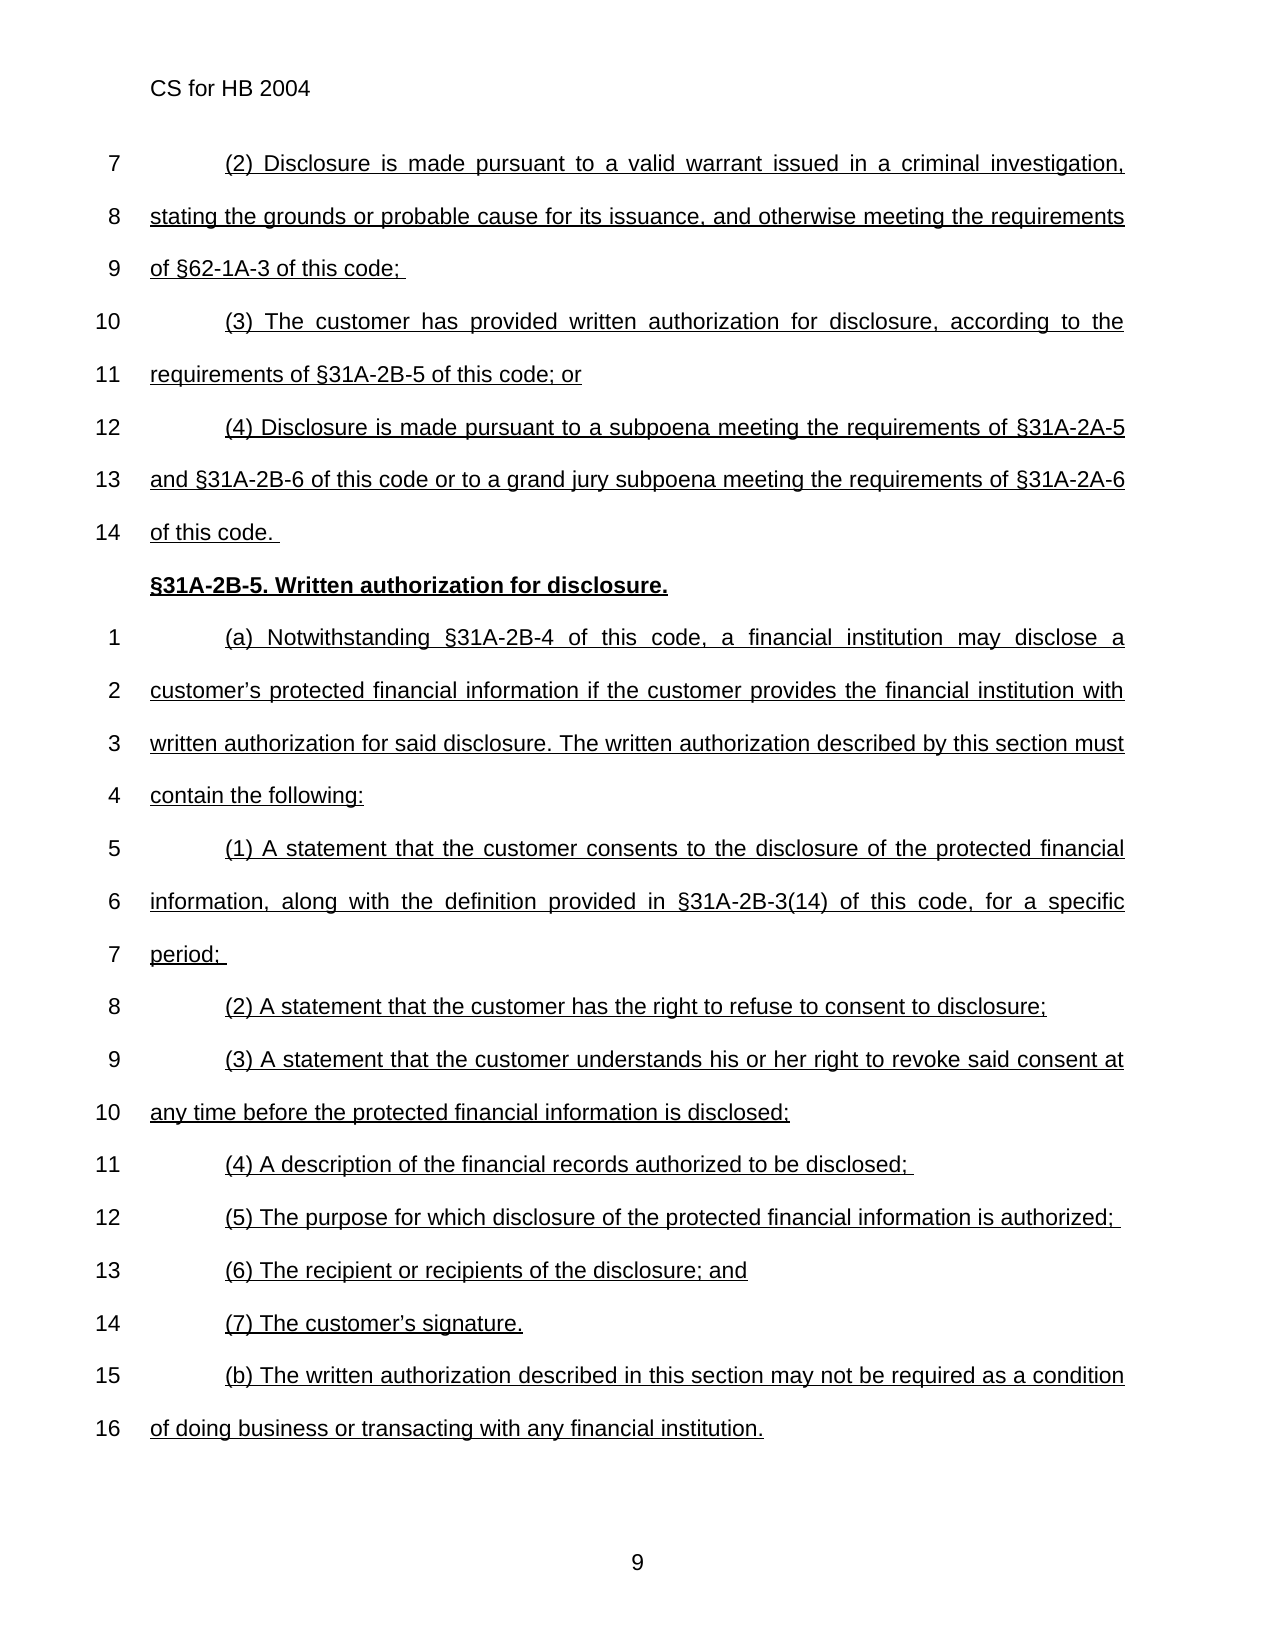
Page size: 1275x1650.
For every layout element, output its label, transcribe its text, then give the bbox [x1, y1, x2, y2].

subtitle §31A-2B-5. Written authorization for disclosure. [150, 572, 1125, 598]
text (5) The purpose for which disclosure of the protected financial information is authorized; [150, 1204, 1125, 1231]
text (3) The customer has provided written authorization for disclosure, according to the requirements of §31A-2B-5 of this code; or [150, 308, 1125, 387]
text (b) The written authorization described in this section may not be required as a condition of doing business or transacting with any financial institution. [150, 1362, 1125, 1441]
text (1) A statement that the customer consents to the disclosure of the protected financial information, along with the definition provided in §31A-2B-3(14) of this code, for a specific period; [150, 912, 1125, 967]
text (a) Notwithstanding §31A-2B-4 of this code, a financial institution may disclose a customer’s protected financial information if the customer provides the financial institution with written authorization for said disclosure. The written authorization described by this section must contain the following: [150, 624, 1125, 700]
text (2) A statement that the customer has the right to refuse to consent to disclosure; [150, 993, 1125, 1020]
text (a) Notwithstanding §31A-2B-4 of this code, a financial institution may disclose a customer’s protected financial information if the customer provides the financial institution with written authorization for said disclosure. The written authorization described by this section must contain the following: [150, 754, 1125, 809]
text (2) Disclosure is made pursuant to a valid warrant issued in a criminal investigation, stating the grounds or probable cause for its issuance, and otherwise meeting the requirements of §62-1A-3 of this code; [150, 150, 1125, 225]
text (2) Disclosure is made pursuant to a valid warrant issued in a criminal investigation, stating the grounds or probable cause for its issuance, and otherwise meeting the requirements of §62-1A-3 of this code; [150, 227, 1125, 282]
text (6) The recipient or recipients of the disclosure; and [150, 1257, 1125, 1283]
text (7) The customer’s signature. [150, 1309, 1125, 1336]
text (4) Disclosure is made pursuant to a subpoena meeting the requirements of §31A-2A-5 and §31A-2B-6 of this code or to a grand jury subpoena meeting the requirements of §31A-2A-6 of this code. [150, 490, 1125, 545]
text (1) A statement that the customer consents to the disclosure of the protected financial information, along with the definition provided in §31A-2B-3(14) of this code, for a specific period; [150, 835, 1125, 911]
text (3) A statement that the customer understands his or her right to revoke said consent at any time before the protected financial information is disclosed; [150, 1046, 1125, 1125]
text (a) Notwithstanding §31A-2B-4 of this code, a financial institution may disclose a customer’s protected financial information if the customer provides the financial institution with written authorization for said disclosure. The written authorization described by this section must contain the following: [150, 701, 1125, 753]
text (4) A description of the financial records authorized to be disclosed; [150, 1151, 1125, 1178]
text (4) Disclosure is made pursuant to a subpoena meeting the requirements of §31A-2A-5 and §31A-2B-6 of this code or to a grand jury subpoena meeting the requirements of §31A-2A-6 of this code. [150, 413, 1125, 489]
